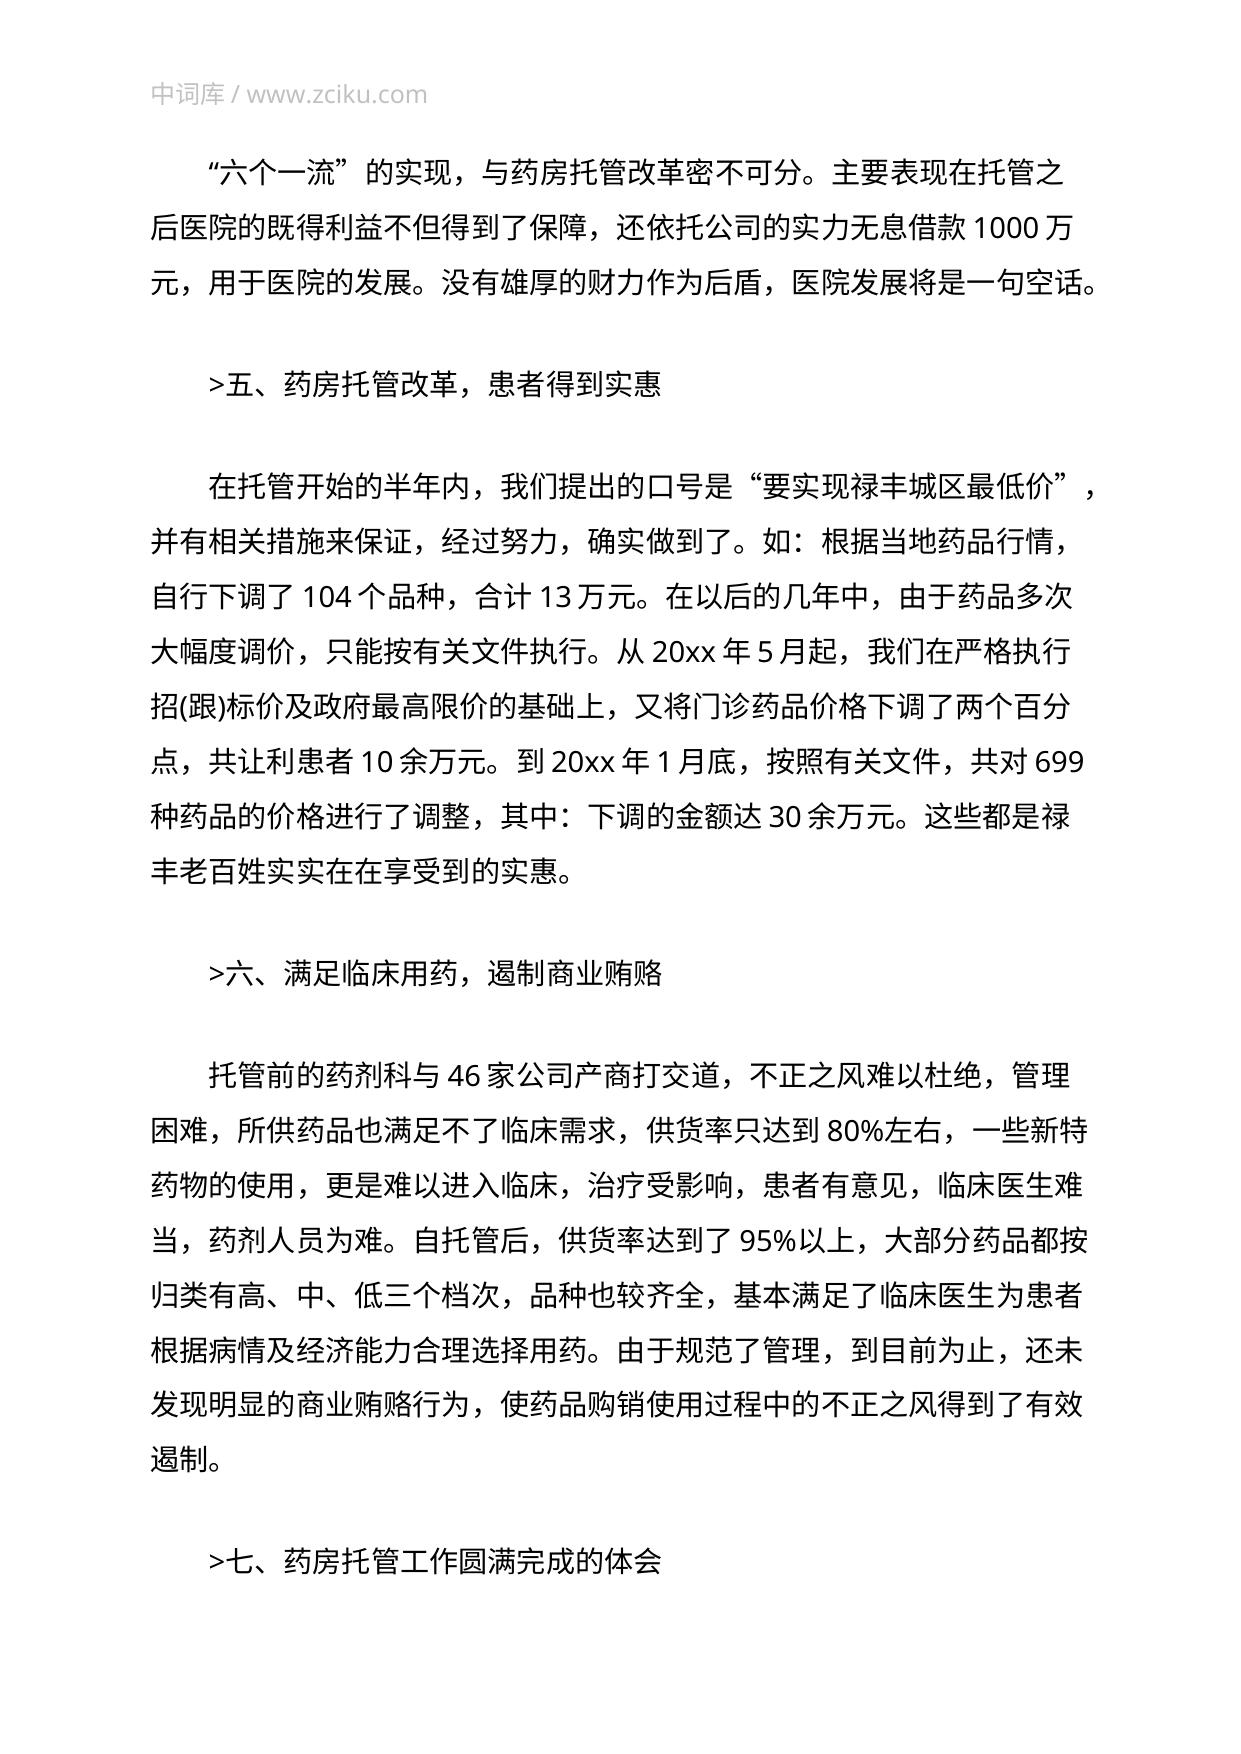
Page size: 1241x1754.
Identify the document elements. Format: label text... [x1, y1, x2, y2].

text 托管前的药剂科与46家公司产商打交道，不正之风难以杜绝，管理困难，所供药品也满足不了临床需求，供货率只达到80%左右，一些新特药物的使用，更是难以进入临床，治疗受影响，患者有意见，临床医生难当，药剂人员为难。自托管后，供货率达到了95%以上，大部分药品都按归类有高、中、低三个档次，品种也较齐全，基本满足了临床医生为患者根据病情及经济能力合理选择用药。由于规范了管理，到目前为止，还未发现明显的商业贿赂行为，使药品购销使用过程中的不正之风得到了有效遏制。 [150, 1052, 1090, 1479]
text 在托管开始的半年内，我们提出的口号是“要实现禄丰城区最低价”，并有相关措施来保证，经过努力，确实做到了。如：根据当地药品行情，自行下调了104个品种，合计13万元。在以后的几年中，由于药品多次大幅度调价，只能按有关文件执行。从20xx年5月起，我们在严格执行招(跟)标价及政府最高限价的基础上，又将门诊药品价格下调了两个百分点，共让利患者10余万元。到20xx年1月底，按照有关文件，共对699种药品的价格进行了调整，其中：下调的金额达30余万元。这些都是禄丰老百姓实实在在享受到的实惠。 [150, 464, 1090, 891]
text >五、药房托管改革，患者得到实惠 [150, 362, 1090, 404]
text “六个一流”的实现，与药房托管改革密不可分。主要表现在托管之后医院的既得利益不但得到了保障，还依托公司的实力无息借款1000万元，用于医院的发展。没有雄厚的财力作为后盾，医院发展将是一句空话。 [150, 150, 1090, 302]
text >六、满足临床用药，遏制商业贿赂 [150, 950, 1090, 993]
text >七、药房托管工作圆满完成的体会 [150, 1539, 1090, 1581]
